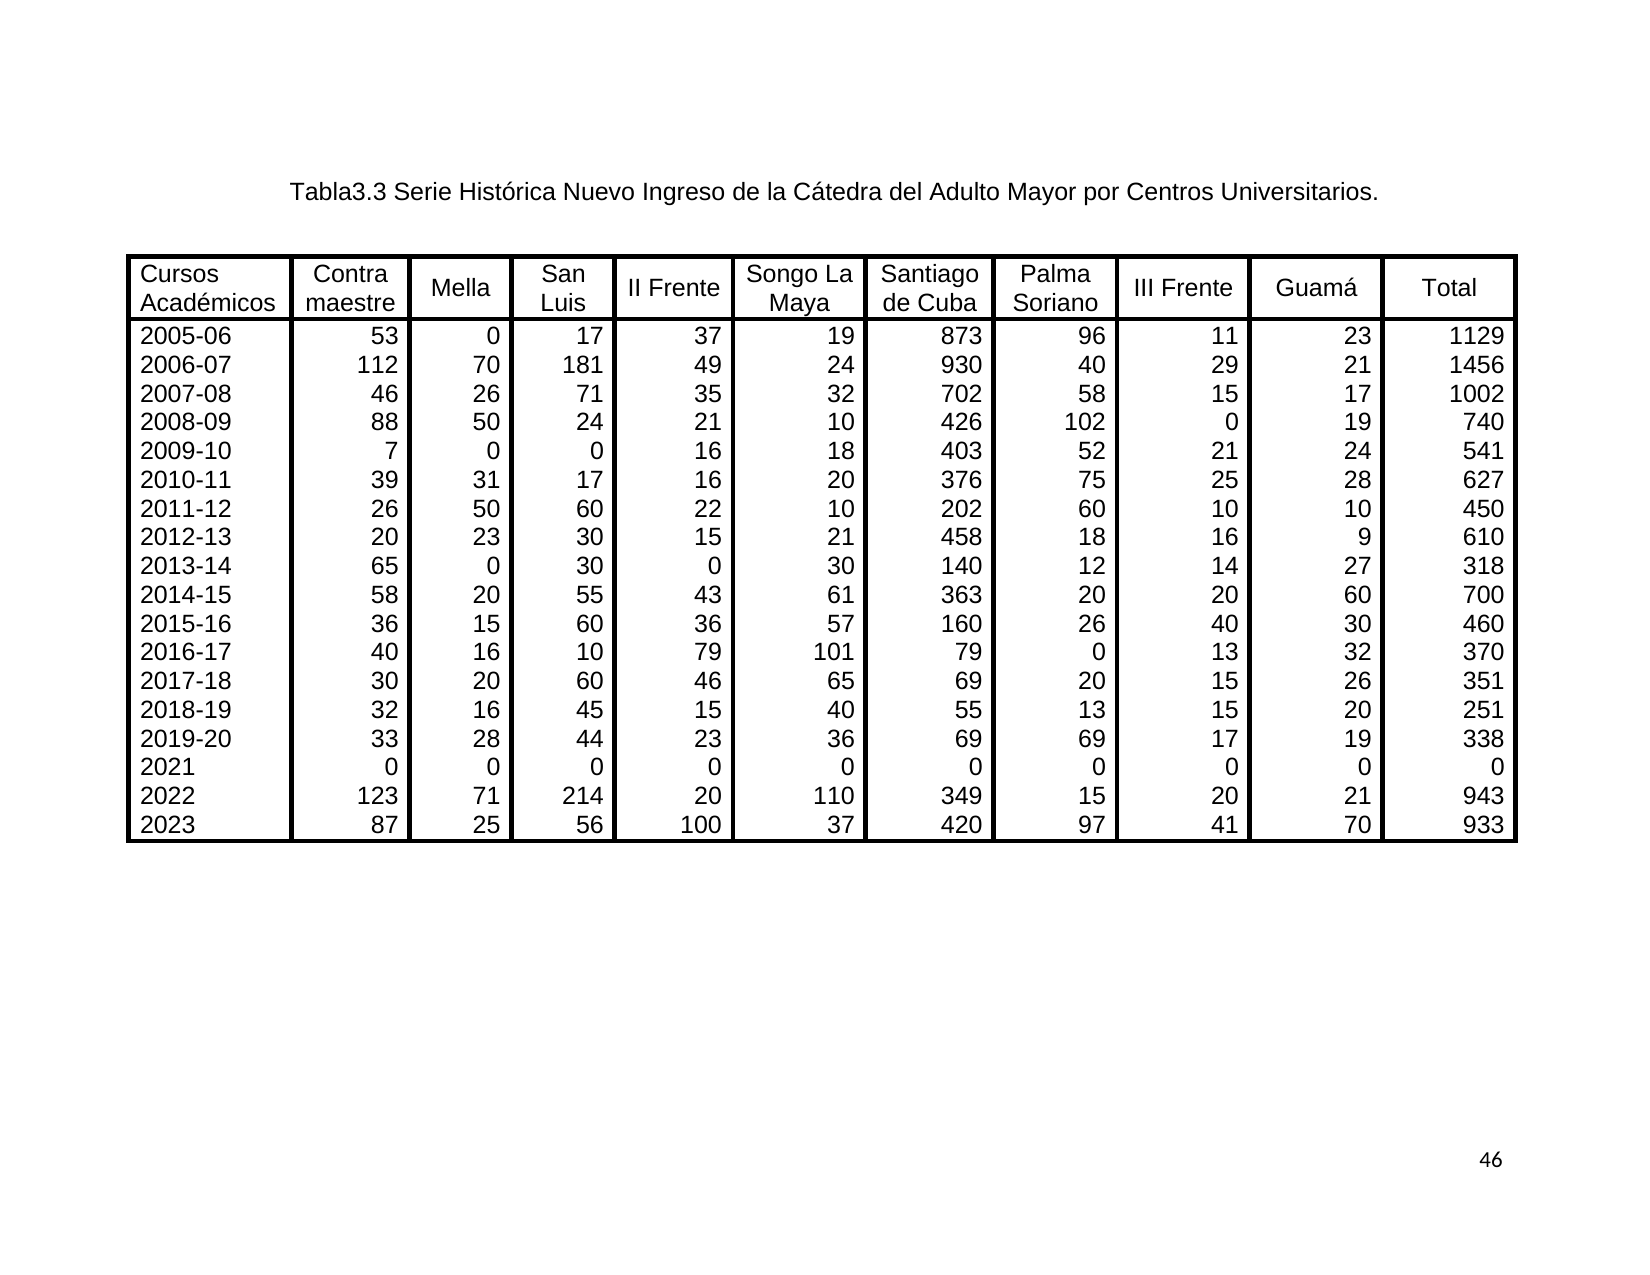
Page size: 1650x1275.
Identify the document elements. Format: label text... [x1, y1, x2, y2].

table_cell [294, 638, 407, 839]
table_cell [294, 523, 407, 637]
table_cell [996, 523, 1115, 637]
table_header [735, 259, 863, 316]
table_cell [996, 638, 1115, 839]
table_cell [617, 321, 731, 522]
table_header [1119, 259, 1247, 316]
text Tabla3.3 Serie Histórica Nuevo Ingreso de la Cátedra del Adulto Mayor por Centros Universitarios. [289, 177, 1502, 206]
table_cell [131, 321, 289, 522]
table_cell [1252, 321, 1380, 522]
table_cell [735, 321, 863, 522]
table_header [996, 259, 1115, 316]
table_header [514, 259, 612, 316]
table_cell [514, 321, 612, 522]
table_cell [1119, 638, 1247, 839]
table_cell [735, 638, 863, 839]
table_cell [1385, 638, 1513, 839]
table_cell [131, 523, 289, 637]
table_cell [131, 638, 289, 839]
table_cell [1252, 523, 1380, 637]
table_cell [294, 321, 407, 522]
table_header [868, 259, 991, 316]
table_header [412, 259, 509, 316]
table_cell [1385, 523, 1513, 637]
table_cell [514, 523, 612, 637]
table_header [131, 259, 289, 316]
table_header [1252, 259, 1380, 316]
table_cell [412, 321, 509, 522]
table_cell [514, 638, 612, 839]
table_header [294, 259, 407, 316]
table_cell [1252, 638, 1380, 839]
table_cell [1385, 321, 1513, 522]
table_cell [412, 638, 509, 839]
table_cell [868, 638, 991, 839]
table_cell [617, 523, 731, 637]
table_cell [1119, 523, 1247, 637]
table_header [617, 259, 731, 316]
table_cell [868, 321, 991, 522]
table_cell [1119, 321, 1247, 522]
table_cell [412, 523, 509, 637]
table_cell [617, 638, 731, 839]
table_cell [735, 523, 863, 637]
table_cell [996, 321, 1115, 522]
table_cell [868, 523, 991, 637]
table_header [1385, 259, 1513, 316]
